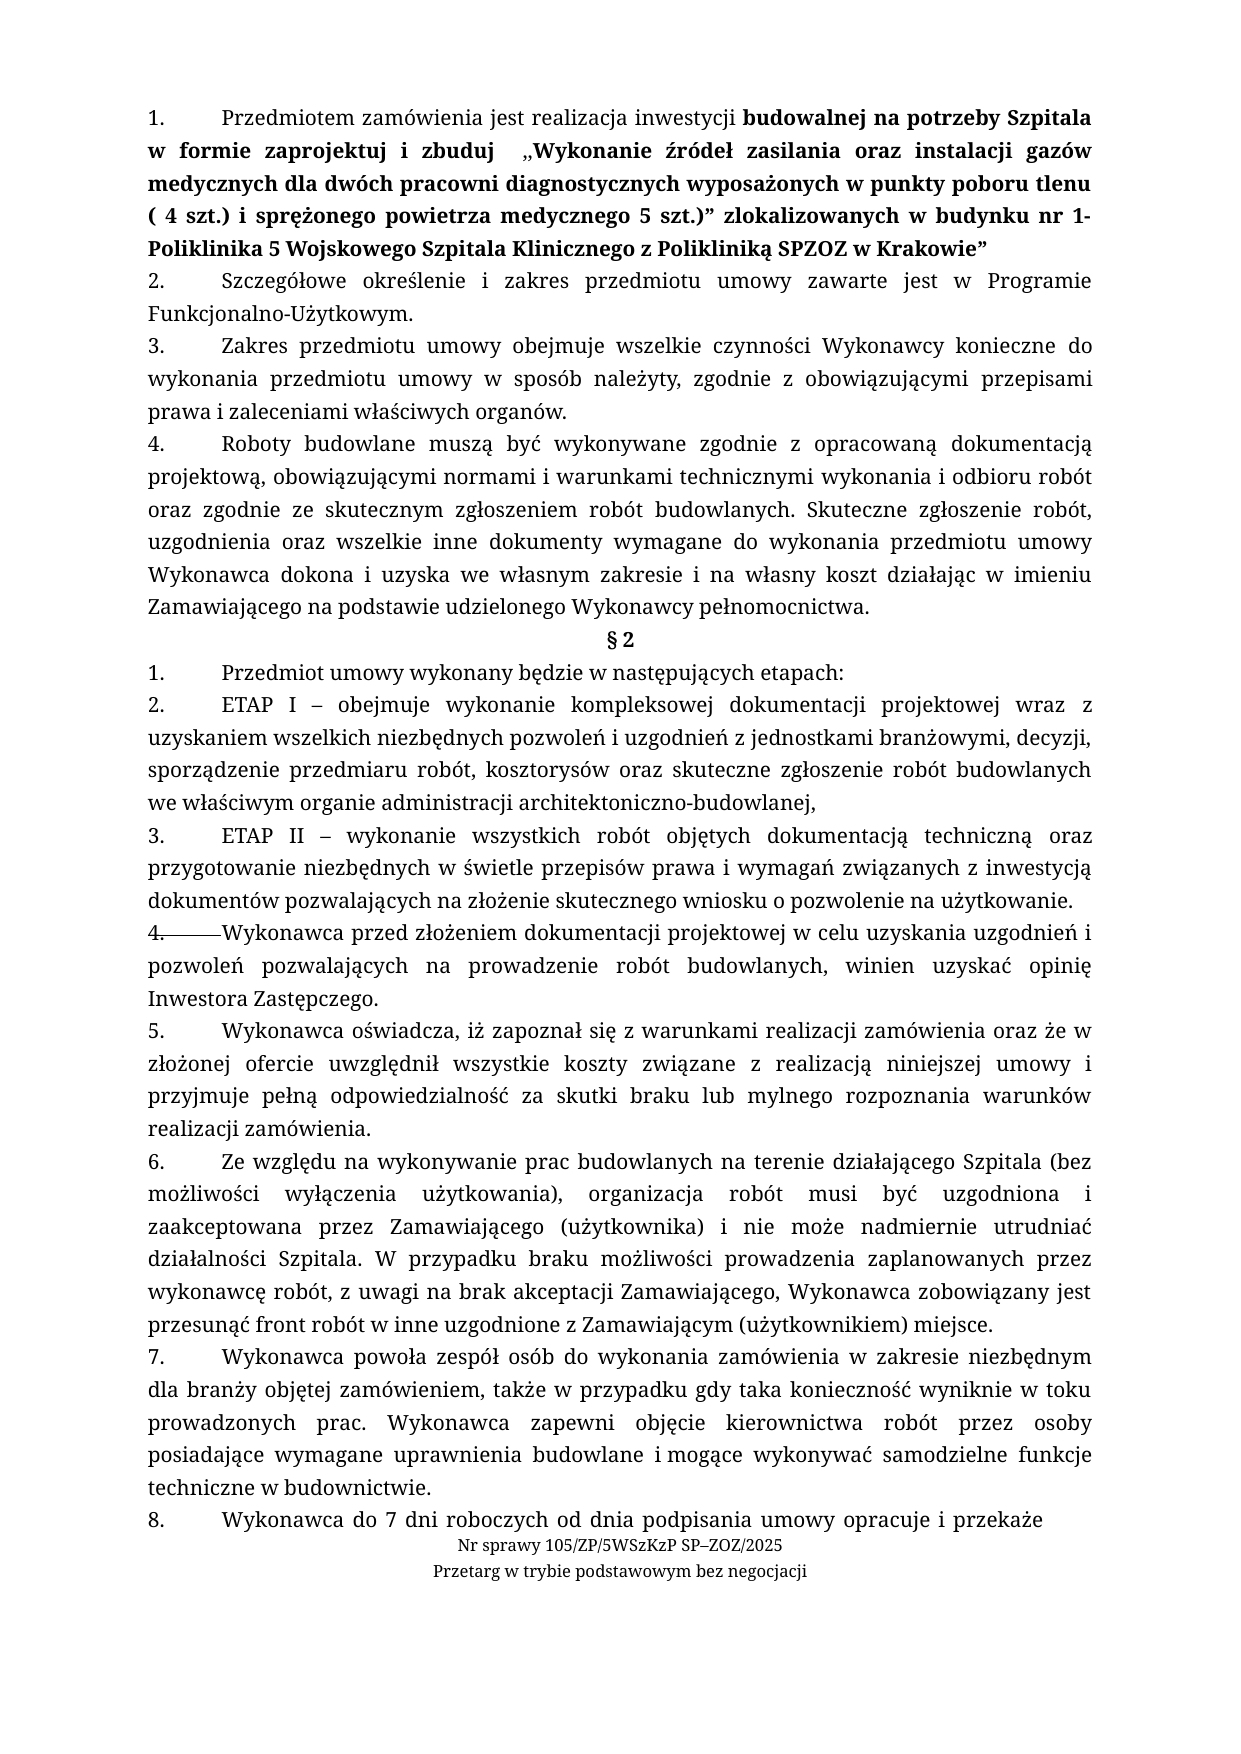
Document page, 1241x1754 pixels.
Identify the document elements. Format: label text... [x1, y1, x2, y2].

text § 2 [148, 625, 1093, 653]
list Wykonawca przed złożeniem dokumentacji projektowej w celu uzyskania uzgodnień i pozwoleń pozwalających na prowadzenie robót budowlanych, winien uzyskać opinię Inwestora Zastępczego. [148, 918, 1093, 1012]
list Roboty budowlane muszą być wykonywane zgodnie z opracowaną dokumentacją projektową, obowiązującymi normami i warunkami technicznymi wykonania i odbioru robót oraz zgodnie ze skutecznym zgłoszeniem robót budowlanych. Skuteczne zgłoszenie robót, uzgodnienia oraz wszelkie inne dokumenty wymagane do wykonania przedmiotu umowy Wykonawca dokona i uzyska we własnym zakresie i na własny koszt działając w imieniu Zamawiającego na podstawie udzielonego Wykonawcy pełnomocnictwa. [148, 429, 1093, 621]
list ETAP II – wykonanie wszystkich robót objętych dokumentacją techniczną oraz przygotowanie niezbędnych w świetle przepisów prawa i wymagań związanych z inwestycją dokumentów pozwalających na złożenie skutecznego wniosku o pozwolenie na użytkowanie. [148, 821, 1093, 914]
list Ze względu na wykonywanie prac budowlanych na terenie działającego Szpitala (bez możliwości wyłączenia użytkowania), organizacja robót musi być uzgodniona i zaakceptowana przez Zamawiającego (użytkownika) i nie może nadmiernie utrudniać działalności Szpitala. W przypadku braku możliwości prowadzenia zaplanowanych przez wykonawcę robót, z uwagi na brak akceptacji Zamawiającego, Wykonawca zobowiązany jest przesunąć front robót w inne uzgodnione z Zamawiającym (użytkownikiem) miejsce. [148, 1147, 1093, 1338]
list Szczegółowe określenie i zakres przedmiotu umowy zawarte jest w Programie Funkcjonalno-Użytkowym. [148, 266, 1093, 327]
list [148, 1505, 1093, 1534]
list Wykonawca oświadcza, iż zapoznał się z warunkami realizacji zamówienia oraz że w złożonej ofercie uwzględnił wszystkie koszty związane z realizacją niniejszej umowy i przyjmuje pełną odpowiedzialność za skutki braku lub mylnego rozpoznania warunków realizacji zamówienia. [148, 1016, 1093, 1143]
list Przedmiotem zamówienia jest realizacja inwestycji budowalnej na potrzeby Szpitala w formie zaprojektuj i zbuduj ,,Wykonanie źródeł zasilania oraz instalacji gazów medycznych dla dwóch pracowni diagnostycznych wyposażonych w punkty poboru tlenu ( 4 szt.) i sprężonego powietrza medycznego 5 szt.)” zlokalizowanych w budynku nr 1- Poliklinika 5 Wojskowego Szpitala Klinicznego z Polikliniką SPZOZ w Krakowie” [148, 103, 1093, 262]
list Zakres przedmiotu umowy obejmuje wszelkie czynności Wykonawcy konieczne do wykonania przedmiotu umowy w sposób należyty, zgodnie z obowiązującymi przepisami prawa i zaleceniami właściwych organów. [148, 332, 1093, 425]
list Wykonawca powoła zespół osób do wykonania zamówienia w zakresie niezbędnym dla branży objętej zamówieniem, także w przypadku gdy taka konieczność wyniknie w toku prowadzonych prac. Wykonawca zapewni objęcie kierownictwa robót przez osoby posiadające wymagane uprawnienia budowlane i mogące wykonywać samodzielne funkcje techniczne w budownictwie. [148, 1342, 1093, 1501]
list Przedmiot umowy wykonany będzie w następujących etapach: [148, 658, 1093, 686]
list ETAP I – obejmuje wykonanie kompleksowej dokumentacji projektowej wraz z uzyskaniem wszelkich niezbędnych pozwoleń i uzgodnień z jednostkami branżowymi, decyzji, sporządzenie przedmiaru robót, kosztorysów oraz skuteczne zgłoszenie robót budowlanych we właściwym organie administracji architektoniczno-budowlanej, [148, 690, 1093, 817]
